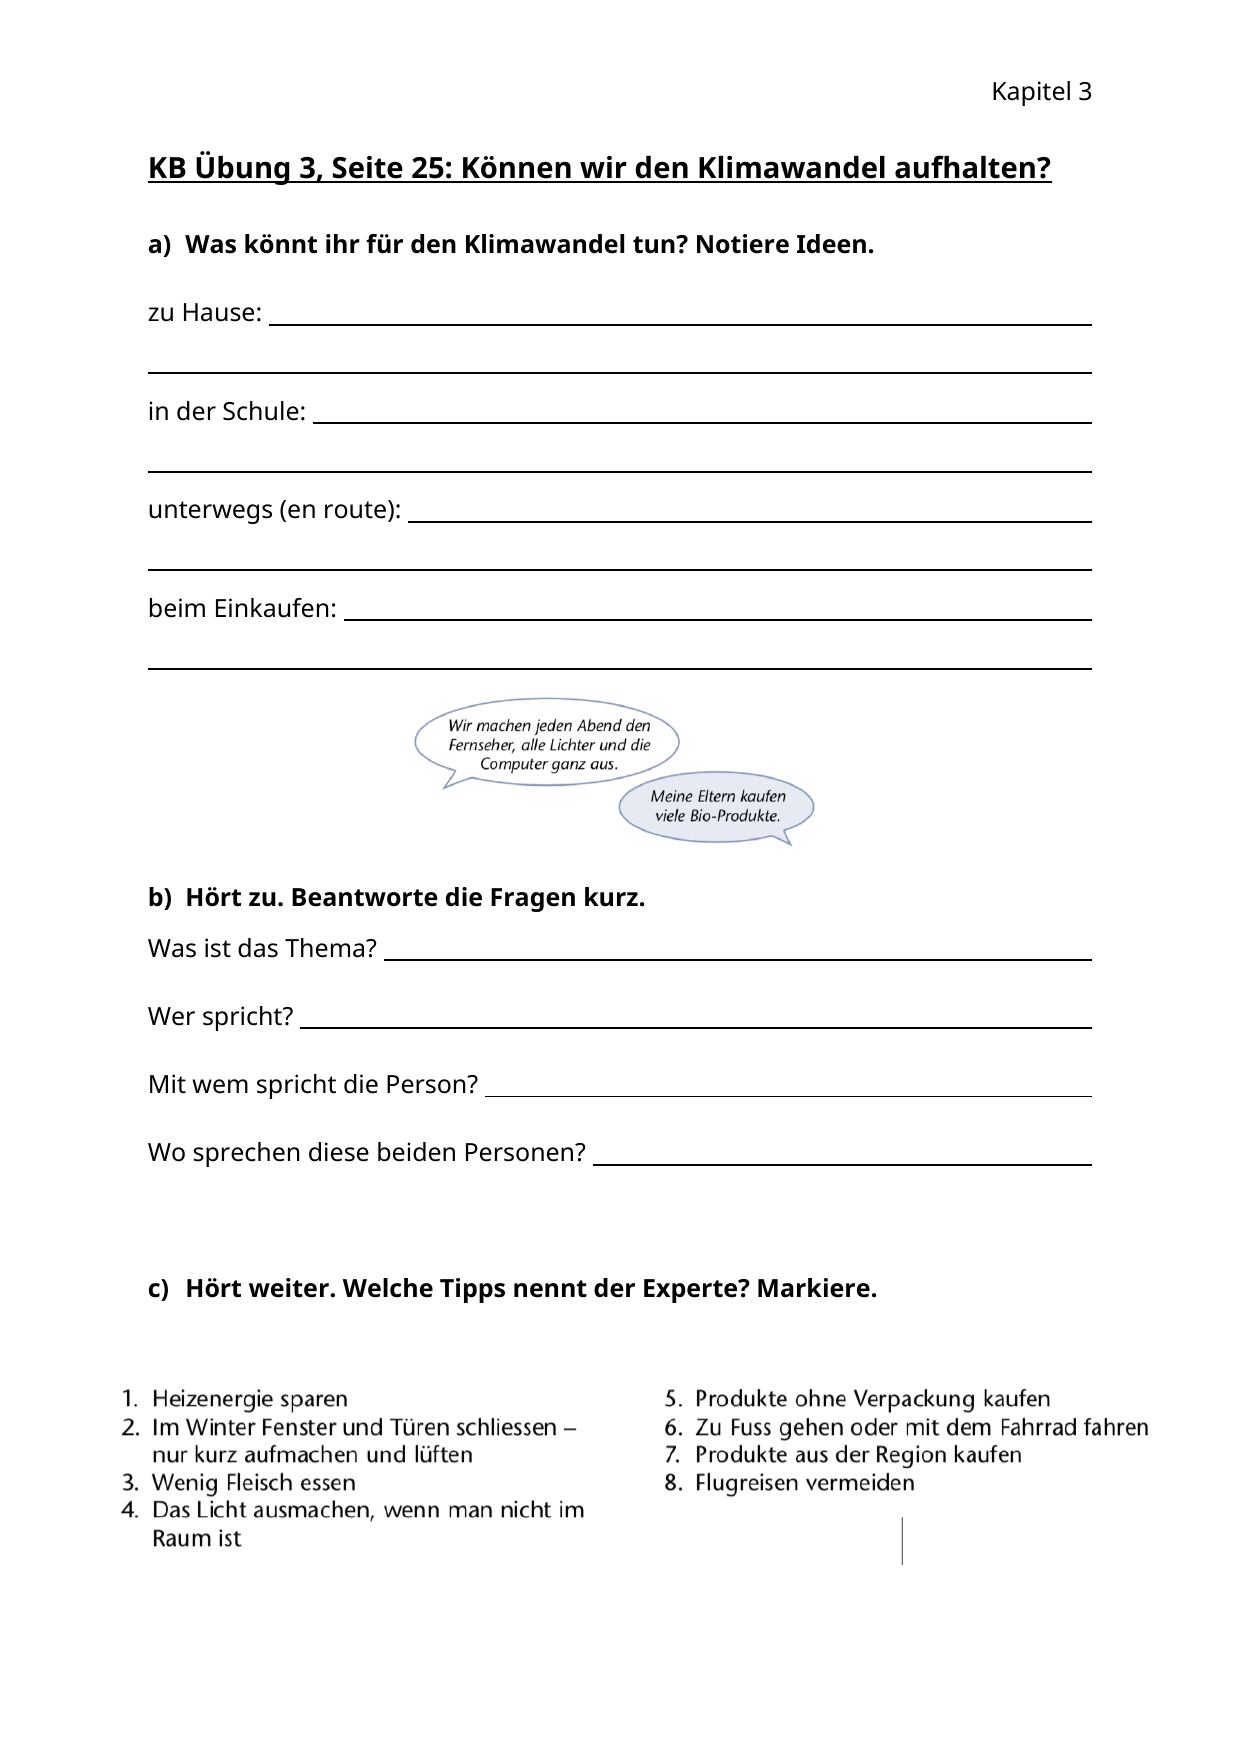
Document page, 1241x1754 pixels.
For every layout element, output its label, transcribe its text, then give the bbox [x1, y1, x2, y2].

text Mit wem spricht die Person? [148, 1067, 1093, 1101]
picture [403, 689, 837, 865]
text Was ist das Thema? [148, 931, 1093, 964]
list zu Hause: [148, 295, 1093, 329]
list Hört zu. Beantworte die Fragen kurz. [148, 879, 1093, 913]
text KB Übung 3, Seite 25: Können wir den Klimawandel aufhalten? [148, 148, 1093, 187]
picture [103, 1373, 1160, 1565]
list beim Einkaufen: [148, 591, 1093, 625]
list Was könnt ihr für den Klimawandel tun? Notiere Ideen. [148, 227, 1093, 261]
text Wer spricht? [148, 999, 1093, 1033]
list unterwegs (en route): [148, 492, 1093, 526]
text Wo sprechen diese beiden Personen? [148, 1135, 1093, 1169]
list Hört weiter. Welche Tipps nennt der Experte? Markiere. [148, 1271, 1093, 1305]
list in der Schule: [148, 394, 1093, 428]
